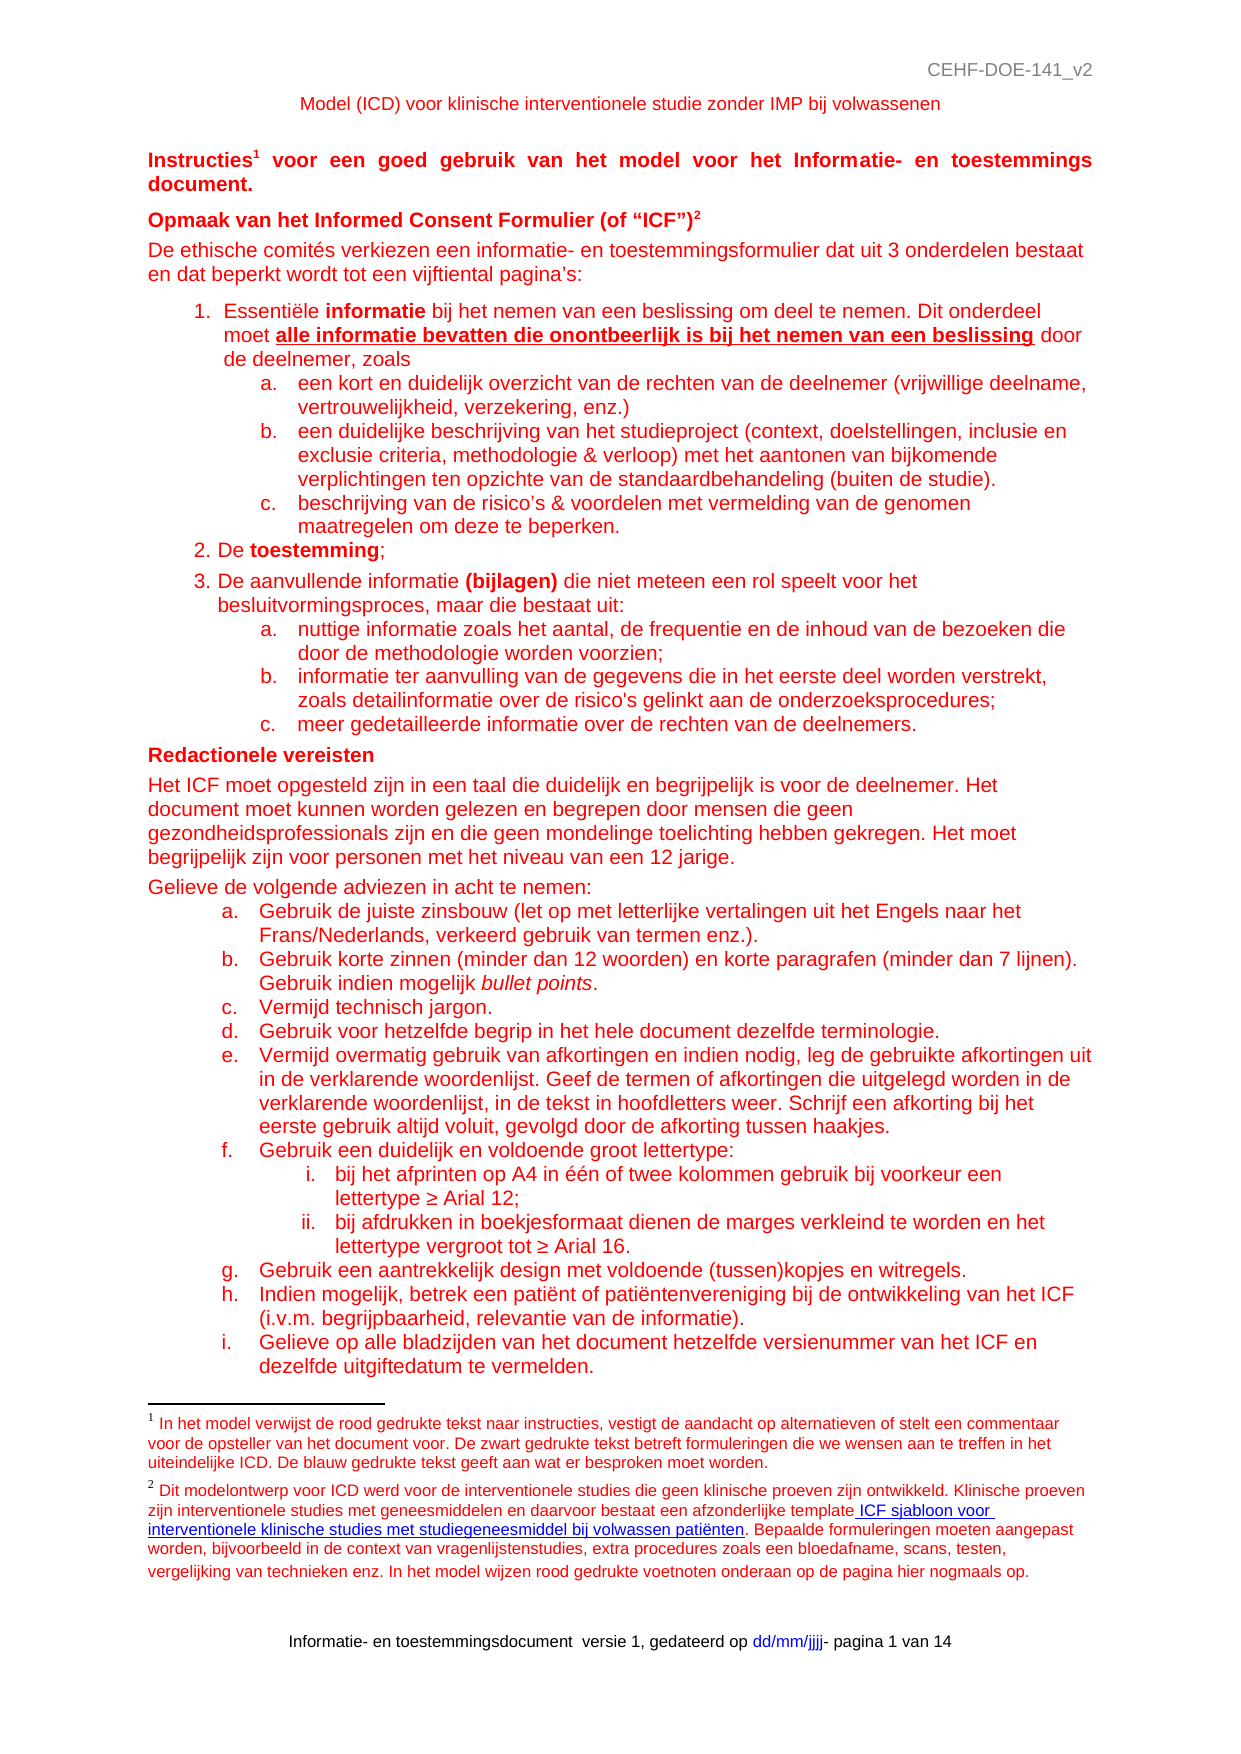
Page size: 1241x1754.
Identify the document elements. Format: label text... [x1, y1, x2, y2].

text Instructies voor een goed gebruik van het model voor het Informatie- en toestemmings document. [148, 148, 1093, 196]
list meer gedetailleerde informatie over de rechten van de deelnemers. [260, 712, 1093, 736]
text De ethische comités verkiezen een informatie- en toestemmingsformulier dat uit 3 onderdelen bestaat en dat beperkt wordt tot een vijftiental pagina’s: [148, 238, 1093, 286]
text 2. De toestemming; [194, 538, 1093, 562]
list bij het afprinten op A4 in één of twee kolommen gebruik bij voorkeur een lettertype ≥ Arial 12; [316, 1162, 1093, 1210]
subtitle Redactionele vereisten [148, 742, 1093, 766]
list Gebruik voor hetzelfde begrip in het hele document dezelfde terminologie. [221, 1018, 1093, 1042]
list Indien mogelijk, betrek een patiënt of patiëntenvereniging bij de ontwikkeling van het ICF (i.v.m. begrijpbaarheid, relevantie van de informatie). [221, 1282, 1093, 1330]
list beschrijving van de risico’s & voordelen met vermelding van de genomen maatregelen om deze te beperken. [260, 490, 1093, 538]
text Het ICF moet opgesteld zijn in een taal die duidelijk en begrijpelijk is voor de deelnemer. Het document moet kunnen worden gelezen en begrepen door mensen die geen gezondheidsprofessionals zijn en die geen mondelinge toelichting hebben gekregen. Het moet begrijpelijk zijn voor personen met het niveau van een 12 jarige. [148, 773, 1093, 868]
list nuttige informatie zoals het aantal, de frequentie en de inhoud van de bezoeken die door de methodologie worden voorzien; [260, 616, 1093, 664]
subtitle Opmaak van het Informed Consent Formulier (of “ICF”) [148, 208, 1093, 232]
list bij afdrukken in boekjesformaat dienen de marges verkleind te worden en het lettertype vergroot tot ≥ Arial 16. [316, 1210, 1093, 1258]
text 1. Essentiële informatie bij het nemen van een beslissing om deel te nemen. Dit onderdeel moet alle informatie bevatten die onontbeerlijk is bij het nemen van een beslissing door de deelnemer, zoals [194, 299, 1093, 371]
list Gebruik korte zinnen (minder dan 12 woorden) en korte paragrafen (minder dan 7 lijnen). Gebruik indien mogelijk bullet points. [221, 947, 1093, 994]
text 3. De aanvullende informatie (bijlagen) die niet meteen een rol speelt voor het besluitvormingsproces, maar die bestaat uit: [194, 568, 1093, 616]
list informatie ter aanvulling van de gegevens die in het eerste deel worden verstrekt, zoals detailinformatie over de risico's gelinkt aan de onderzoeksprocedures; [260, 664, 1093, 712]
list Gebruik een aantrekkelijk design met voldoende (tussen)kopjes en witregels. [221, 1258, 1093, 1282]
list Gebruik een duidelijk en voldoende groot lettertype: [221, 1138, 1093, 1162]
list Gelieve op alle bladzijden van het document hetzelfde versienummer van het ICF en dezelfde uitgiftedatum te vermelden. [221, 1330, 1093, 1378]
list Gebruik de juiste zinsbouw (let op met letterlijke vertalingen uit het Engels naar het Frans/Nederlands, verkeerd gebruik van termen enz.). [221, 899, 1093, 947]
list een kort en duidelijk overzicht van de rechten van de deelnemer (vrijwillige deelname, vertrouwelijkheid, verzekering, enz.) [260, 371, 1093, 418]
list Vermijd overmatig gebruik van afkortingen en indien nodig, leg de gebruikte afkortingen uit in de verklarende woordenlijst. Geef de termen of afkortingen die uitgelegd worden in de verklarende woordenlijst, in de tekst in hoofdletters weer. Schrijf een afkorting bij het eerste gebruik altijd voluit, gevolgd door de afkorting tussen haakjes. [221, 1042, 1093, 1138]
list Vermijd technisch jargon. [221, 994, 1093, 1018]
list een duidelijke beschrijving van het studieproject (context, doelstellingen, inclusie en exclusie criteria, methodologie & verloop) met het aantonen van bijkomende verplichtingen ten opzichte van de standaardbehandeling (buiten de studie). [260, 418, 1093, 490]
text Gelieve de volgende adviezen in acht te nemen: [148, 875, 1093, 899]
